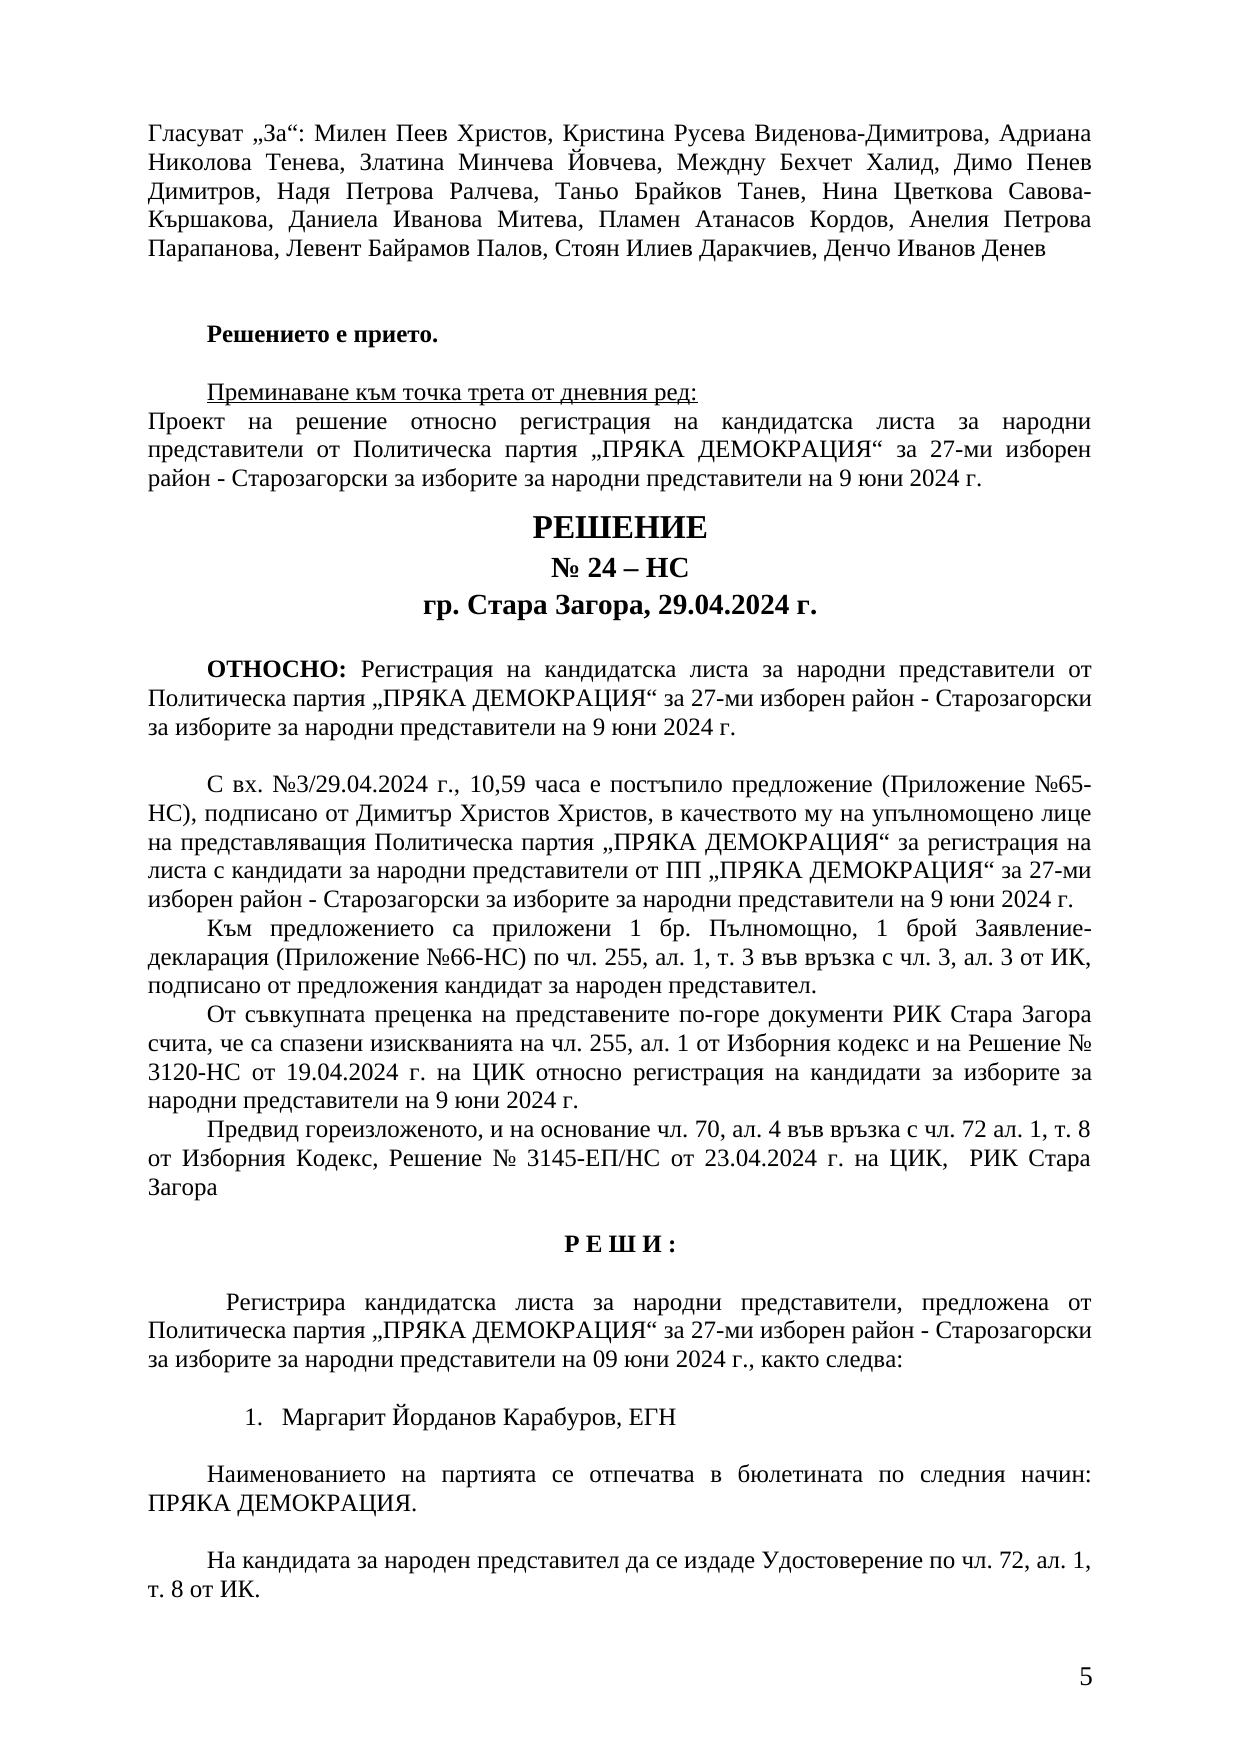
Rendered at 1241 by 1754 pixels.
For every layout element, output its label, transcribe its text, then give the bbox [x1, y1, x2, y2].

text На кандидата за народен представител да се издаде Удостоверение по чл. 72, ал. 1, т. 8 от ИК. [148, 1546, 1093, 1603]
text Гласуват „За“: Милен Пеев Христов, Кристина Русева Виденова-Димитрова, Адриана Николова Тенева, Златина Минчева Йовчева, Междну Бехчет Халид, Димо Пенев Димитров, Надя Петрова Ралчева, Таньо Брайков Танев, Нина Цветкова Савова-Кършакова, Даниела Иванова Митева, Пламен Атанасов Кордов, Анелия Петрова Парапанова, Левент Байрамов Палов, Стоян Илиев Даракчиев, Денчо Иванов Денев [148, 118, 1093, 262]
text Проект на решение относно регистрация на кандидатска листа за народни представители от Политическа партия „ПРЯКА ДЕМОКРАЦИЯ“ за 27-ми изборен район - Старозагорски за изборите за народни представители на 9 юни 2024 г. [148, 406, 1093, 492]
text Р Е Ш И : [148, 1229, 1093, 1258]
text гр. Стара Загора, 29.04.2024 г. [148, 583, 1093, 621]
text Регистрира кандидатска листа за народни представители, предложена от Политическа партия „ПРЯКА ДЕМОКРАЦИЯ“ за 27-ми изборен район - Старозагорски за изборите за народни представители на 09 юни 2024 г., както следва: [148, 1287, 1093, 1373]
text Наименованието на партията се отпечатва в бюлетината по следния начин: ПРЯКА ДЕМОКРАЦИЯ. [148, 1459, 1093, 1517]
text № 24 – НС [148, 546, 1093, 583]
text ОТНОСНО: Регистрация на кандидатска листа за народни представители от Политическа партия „ПРЯКА ДЕМОКРАЦИЯ“ за 27-ми изборен район - Старозагорски за изборите за народни представители на 9 юни 2024 г. [148, 654, 1093, 741]
text От съвкупната преценка на представените по-горе документи РИК Стара Загора счита, че са спазени изискванията на чл. 255, ал. 1 от Изборния кодекс и на Решение № 3120-НС от 19.04.2024 г. на ЦИК относно регистрация на кандидати за изборите за народни представители на 9 юни 2024 г. [148, 999, 1093, 1114]
text Преминаване към точка трета от дневния ред: [148, 377, 1093, 406]
list Маргарит Йорданов Карабуров, ЕГН [244, 1402, 1093, 1431]
text Решението е прието. [148, 319, 1093, 348]
text С вх. №3/29.04.2024 г., 10,59 часа е постъпило предложение (Приложение №65-НС), подписано от Димитър Христов Христов, в качеството му на упълномощено лице на представляващия Политическа партия „ПРЯКА ДЕМОКРАЦИЯ“ за регистрация на листа с кандидати за народни представители от ПП „ПРЯКА ДЕМОКРАЦИЯ“ за 27-ми изборен район - Старозагорски за изборите за народни представители на 9 юни 2024 г. [148, 769, 1093, 913]
text Предвид гореизложеното, и на основание чл. 70, ал. 4 във връзка с чл. 72 ал. 1, т. 8 от Изборния Кодекс, Решение № 3145-ЕП/НС от 23.04.2024 г. на ЦИК, РИК Стара Загора [148, 1114, 1093, 1201]
text РЕШЕНИЕ [148, 508, 1093, 546]
text Към предложението са приложени 1 бр. Пълномощно, 1 брой Заявление-декларация (Приложение №66-НС) по чл. 255, ал. 1, т. 3 във връзка с чл. 3, ал. 3 от ИК, подписано от предложения кандидат за народен представител. [148, 913, 1093, 999]
